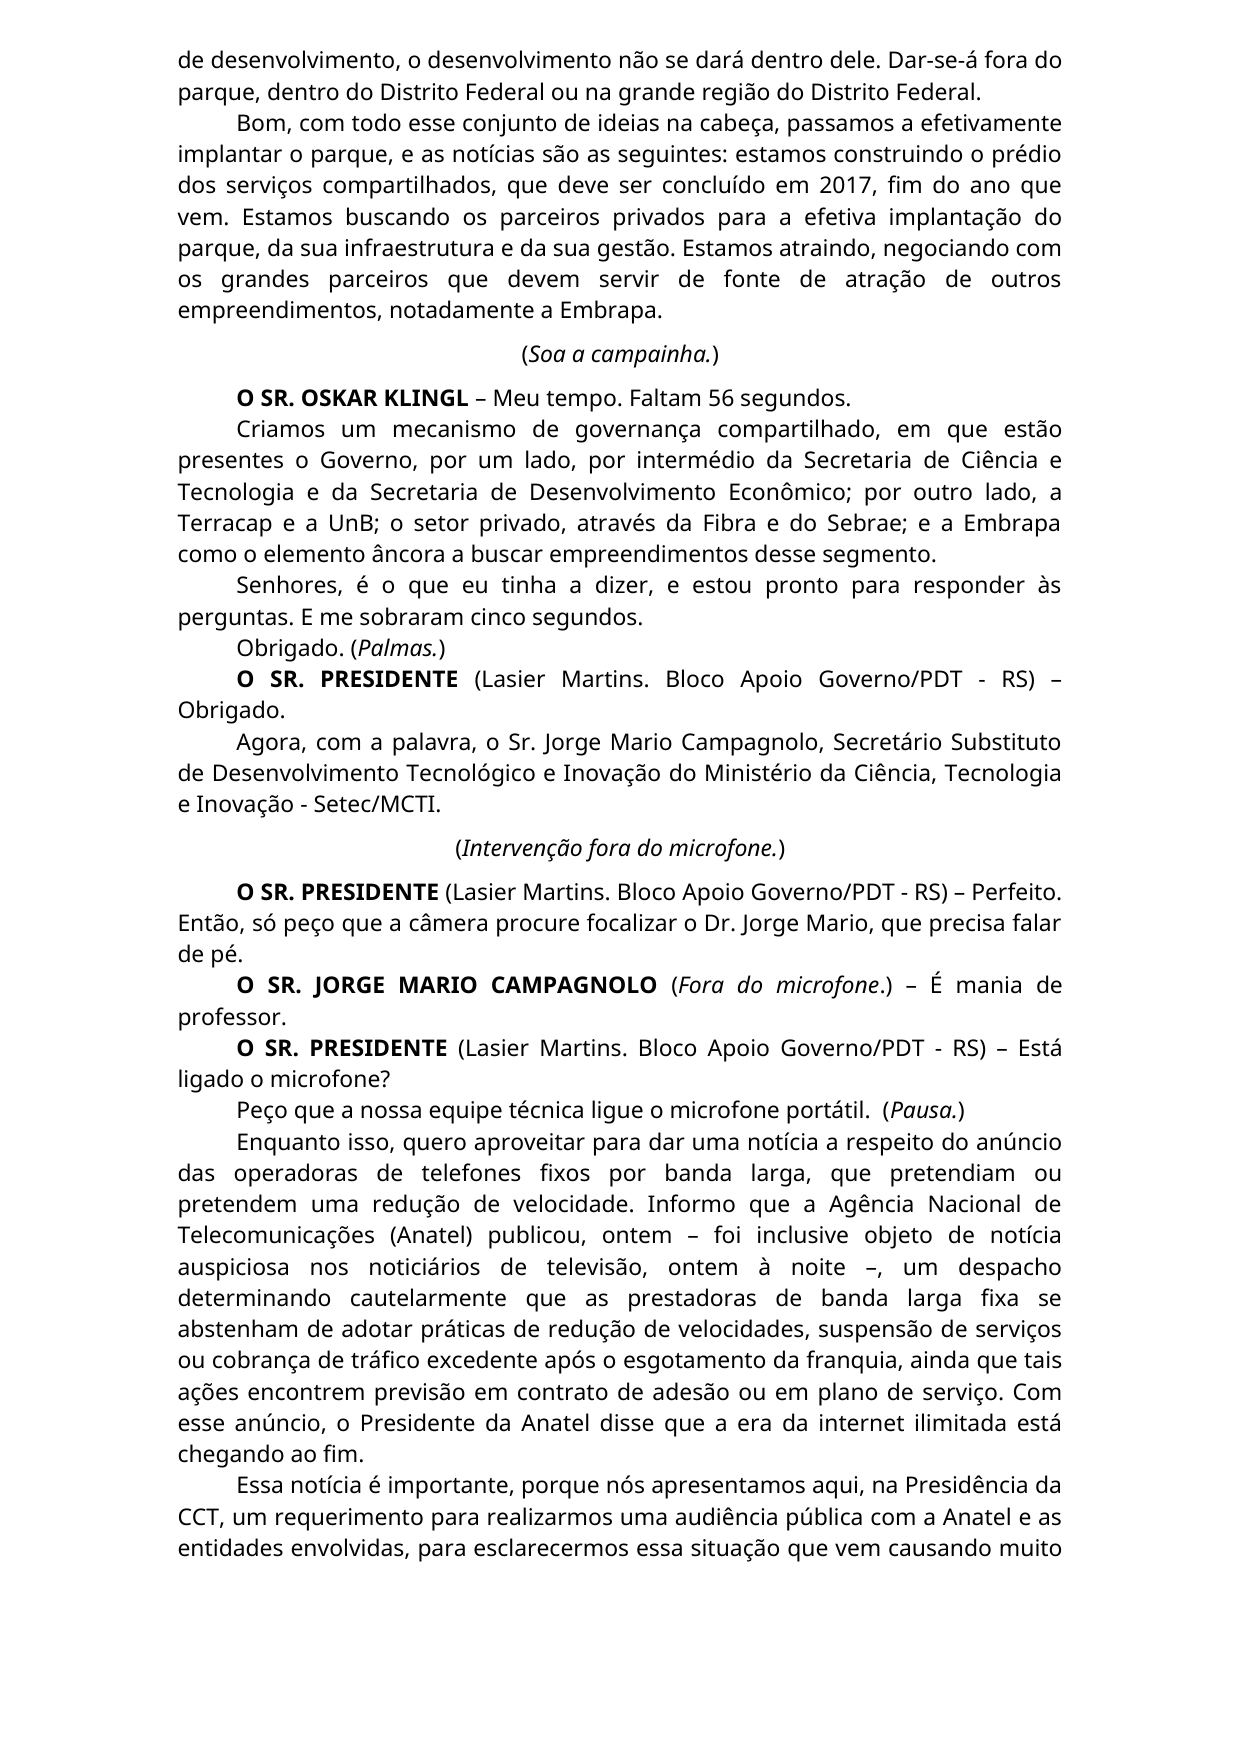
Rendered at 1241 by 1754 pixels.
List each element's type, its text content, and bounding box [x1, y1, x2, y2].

text O SR. PRESIDENTE (Lasier Martins. Bloco Apoio Governo/PDT - RS) – Obrigado. [177, 663, 1063, 726]
text Criamos um mecanismo de governança compartilhado, em que estão presentes o Governo, por um lado, por intermédio da Secretaria de Ciência e Tecnologia e da Secretaria de Desenvolvimento Econômico; por outro lado, a Terracap e a UnB; o setor privado, através da Fibra e do Sebrae; e a Embrapa como o elemento âncora a buscar empreendimentos desse segmento. [177, 413, 1063, 569]
text Peço que a nossa equipe técnica ligue o microfone portátil. (Pausa.) [177, 1094, 1063, 1126]
text O SR. OSKAR KLINGL – Meu tempo. Faltam 56 segundos. [177, 382, 1063, 413]
text O SR. PRESIDENTE (Lasier Martins. Bloco Apoio Governo/PDT - RS) – Perfeito. Então, só peço que a câmera procure focalizar o Dr. Jorge Mario, que precisa falar de pé. [177, 876, 1063, 969]
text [177, 44, 1063, 107]
text Bom, com todo esse conjunto de ideias na cabeça, passamos a efetivamente implantar o parque, e as notícias são as seguintes: estamos construindo o prédio dos serviços compartilhados, que deve ser concluído em 2017, fim do ano que vem. Estamos buscando os parceiros privados para a efetiva implantação do parque, da sua infraestrutura e da sua gestão. Estamos atraindo, negociando com os grandes parceiros que devem servir de fonte de atração de outros empreendimentos, notadamente a Embrapa. [177, 107, 1063, 326]
text O SR. PRESIDENTE (Lasier Martins. Bloco Apoio Governo/PDT - RS) – Está ligado o microfone? [177, 1032, 1063, 1094]
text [177, 1469, 1063, 1563]
text (Intervenção fora do microfone.) [177, 832, 1063, 863]
text (Soa a campainha.) [177, 338, 1063, 369]
text Agora, com a palavra, o Sr. Jorge Mario Campagnolo, Secretário Substituto de Desenvolvimento Tecnológico e Inovação do Ministério da Ciência, Tecnologia e Inovação - Setec/MCTI. [177, 726, 1063, 819]
text Obrigado. (Palmas.) [177, 632, 1063, 663]
text Senhores, é o que eu tinha a dizer, e estou pronto para responder às perguntas. E me sobraram cinco segundos. [177, 569, 1063, 632]
text Enquanto isso, quero aproveitar para dar uma notícia a respeito do anúncio das operadoras de telefones fixos por banda larga, que pretendiam ou pretendem uma redução de velocidade. Informo que a Agência Nacional de Telecomunicações (Anatel) publicou, ontem – foi inclusive objeto de notícia auspiciosa nos noticiários de televisão, ontem à noite –, um despacho determinando cautelarmente que as prestadoras de banda larga fixa se abstenham de adotar práticas de redução de velocidades, suspensão de serviços ou cobrança de tráfico excedente após o esgotamento da franquia, ainda que tais ações encontrem previsão em contrato de adesão ou em plano de serviço. Com esse anúncio, o Presidente da Anatel disse que a era da internet ilimitada está chegando ao fim. [177, 1126, 1063, 1469]
text O SR. JORGE MARIO CAMPAGNOLO (Fora do microfone.) – É mania de professor. [177, 969, 1063, 1032]
